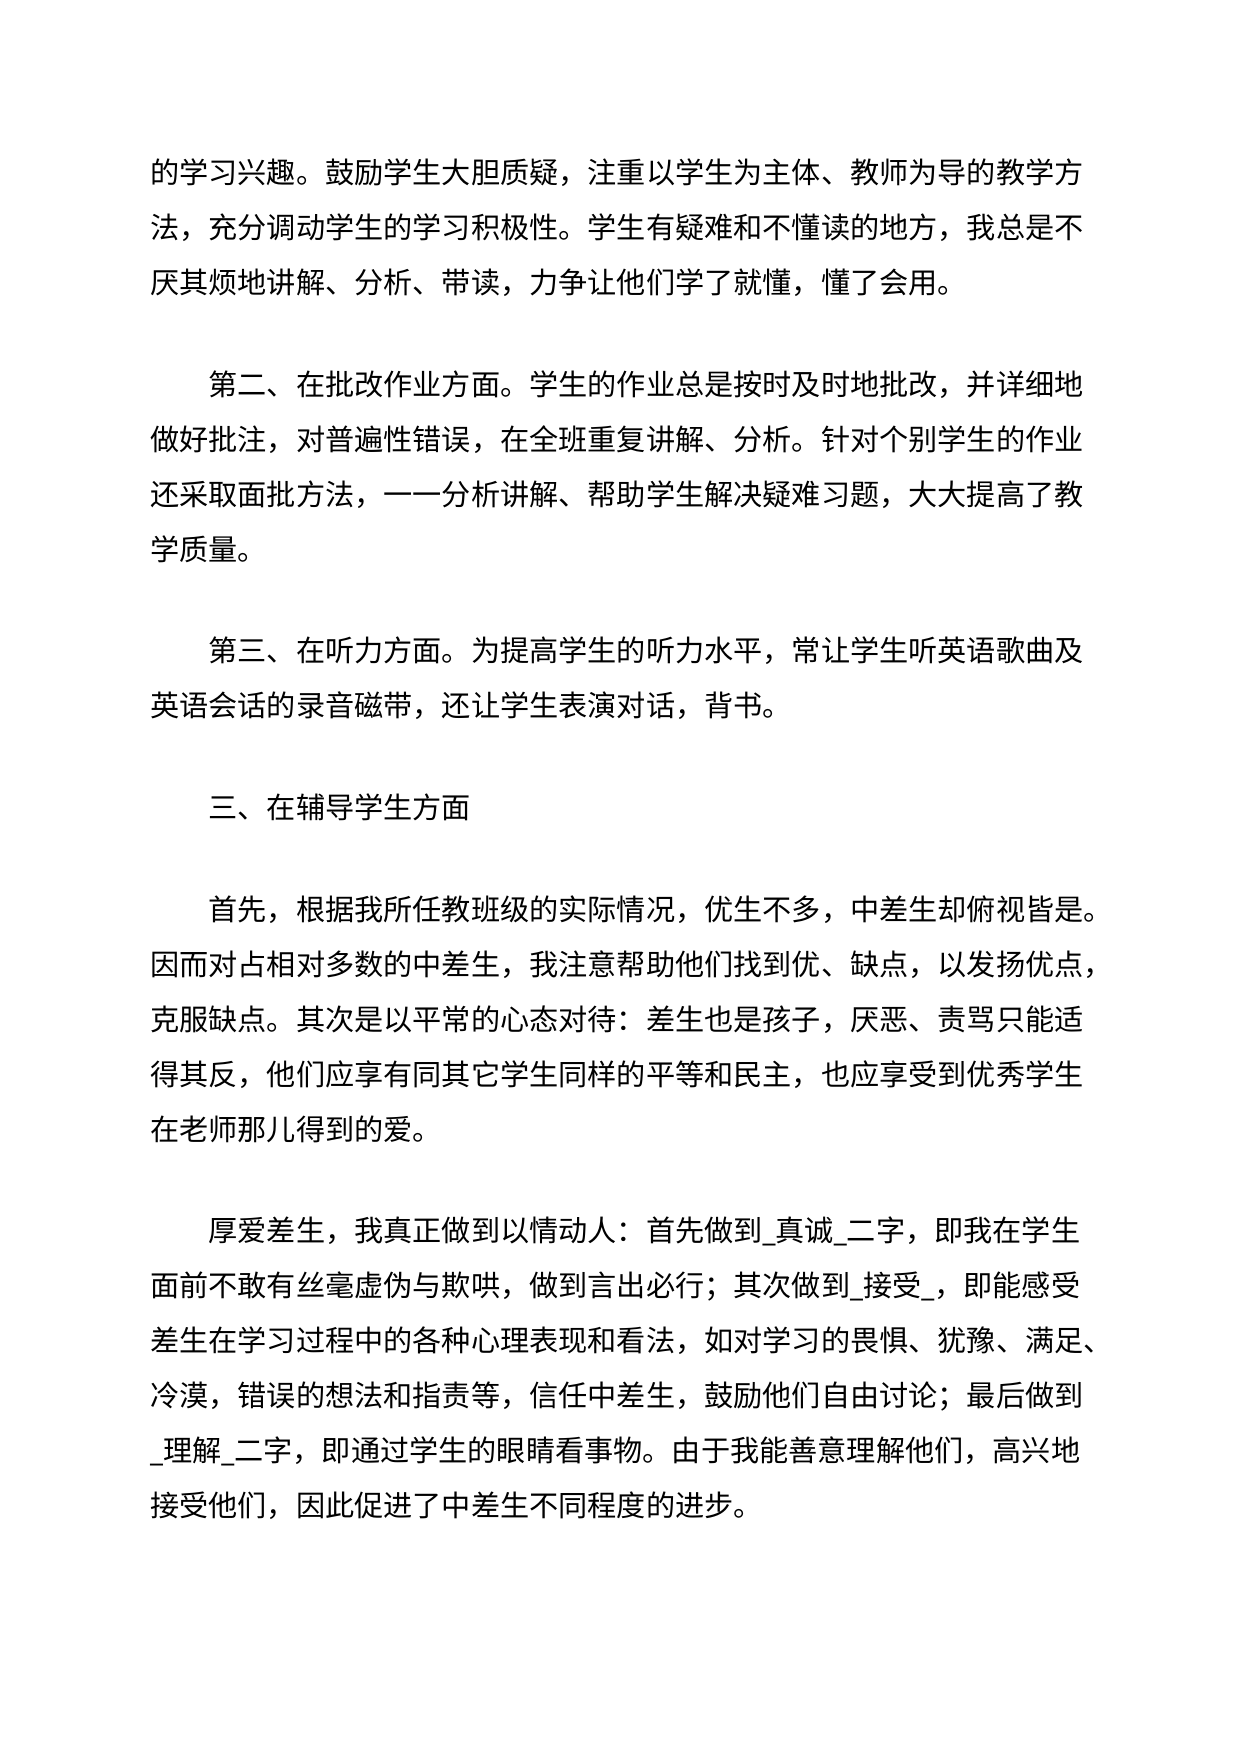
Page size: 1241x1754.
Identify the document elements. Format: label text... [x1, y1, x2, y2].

text 第三、在听力方面。为提高学生的听力水平，常让学生听英语歌曲及英语会话的录音磁带，还让学生表演对话，背书。 [150, 628, 1090, 725]
text 首先，根据我所任教班级的实际情况，优生不多，中差生却俯视皆是。因而对占相对多数的中差生，我注意帮助他们找到优、缺点，以发扬优点，克服缺点。其次是以平常的心态对待：差生也是孩子，厌恶、责骂只能适得其反，他们应享有同其它学生同样的平等和民主，也应享受到优秀学生在老师那儿得到的爱。 [150, 886, 1090, 1148]
text 厚爱差生，我真正做到以情动人：首先做到_真诚_二字，即我在学生面前不敢有丝毫虚伪与欺哄，做到言出必行；其次做到_接受_，即能感受差生在学习过程中的各种心理表现和看法，如对学习的畏惧、犹豫、满足、冷漠，错误的想法和指责等，信任中差生，鼓励他们自由讨论；最后做到_理解_二字，即通过学生的眼睛看事物。由于我能善意理解他们，高兴地接受他们，因此促进了中差生不同程度的进步。 [150, 1208, 1090, 1525]
text 第二、在批改作业方面。学生的作业总是按时及时地批改，并详细地做好批注，对普遍性错误，在全班重复讲解、分析。针对个别学生的作业还采取面批方法，一一分析讲解、帮助学生解决疑难习题，大大提高了教学质量。 [150, 362, 1090, 568]
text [150, 150, 1090, 302]
text 三、在辅导学生方面 [150, 785, 1090, 827]
